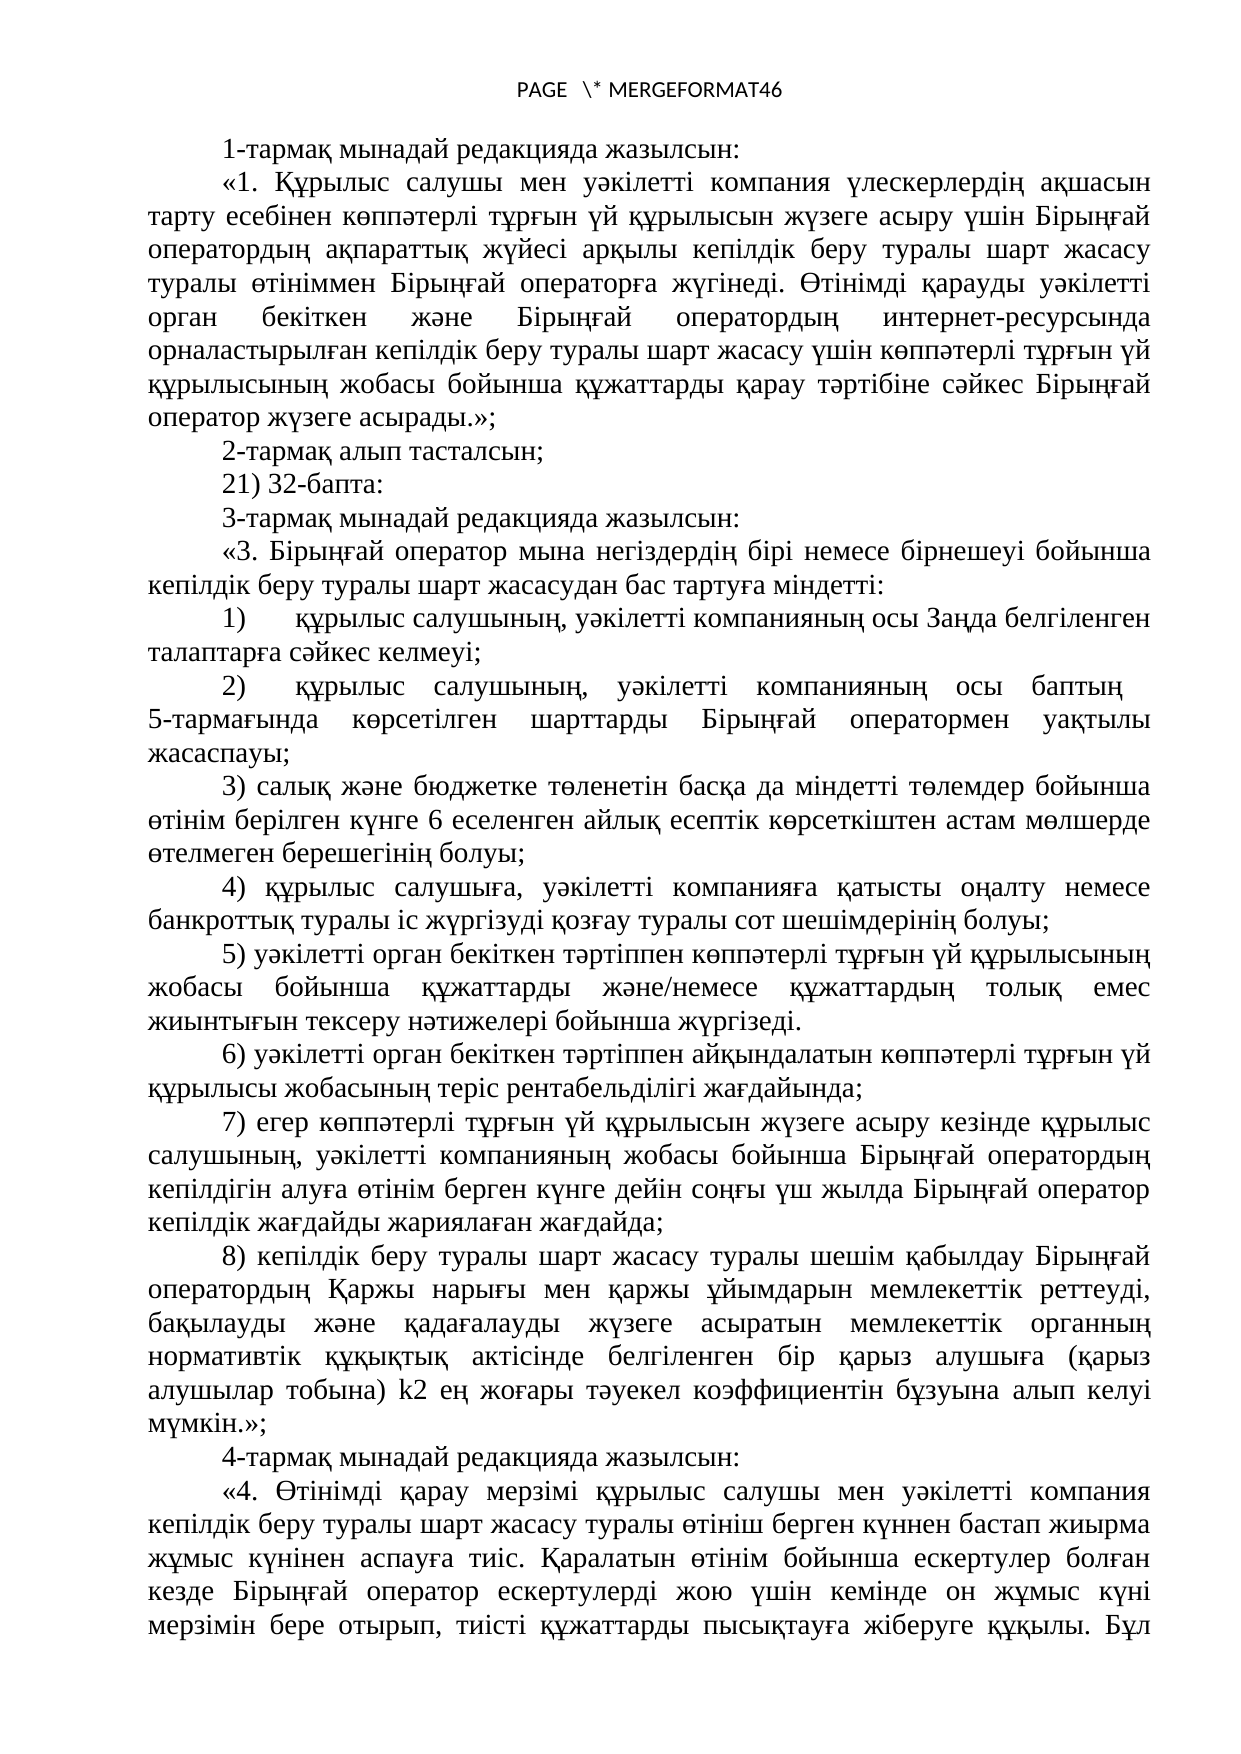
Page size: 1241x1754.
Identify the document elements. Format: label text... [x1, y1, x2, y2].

text 3-тармақ мынадай редакцияда жазылсын: [148, 500, 1152, 533]
text 21) 32-бапта: [148, 466, 1152, 500]
text 7) егер көппәтерлі тұрғын үй құрылысын жүзеге асыру кезінде құрылыс салушының, уәкілетті компанияның жобасы бойынша Бірыңғай оператордың кепілдігін алуға өтінім берген күнге дейін соңғы үш жылда Бірыңғай оператор кепілдік жағдайды жариялаған жағдайда; [148, 1104, 1152, 1238]
text 2-тармақ алып тасталсын; [148, 433, 1152, 466]
list құрылыс салушының, уәкілетті компанияның осы баптың 5-тармағында көрсетілген шарттарды Бірыңғай оператормен уақтылы жасаспауы; [148, 668, 1152, 768]
text 5) уәкілетті орган бекіткен тәртіппен көппәтерлі тұрғын үй құрылысының жобасы бойынша құжаттарды және/немесе құжаттардың толық емес жиынтығын тексеру нәтижелері бойынша жүргізеді. [148, 936, 1152, 1037]
text «1. Құрылыс салушы мен уәкілетті компания үлескерлердің ақшасын тарту есебінен көппәтерлі тұрғын үй құрылысын жүзеге асыру үшін Бірыңғай оператордың ақпараттық жүйесі арқылы кепілдік беру туралы шарт жасасу туралы өтініммен Бірыңғай операторға жүгінеді. Өтінімді қарауды уәкілетті орган бекіткен және Бірыңғай оператордың интернет-ресурсында орналастырылған кепілдік беру туралы шарт жасасу үшін көппәтерлі тұрғын үй құрылысының жобасы бойынша құжаттарды қарау тәртібіне сәйкес Бірыңғай оператор жүзеге асырады.»; [148, 164, 1152, 433]
text 3) салық және бюджетке төленетін басқа да міндетті төлемдер бойынша өтінім берілген күнге 6 еселенген айлық есептік көрсеткіштен астам мөлшерде өтелмеген берешегінің болуы; [148, 768, 1152, 869]
text 1-тармақ мынадай редакцияда жазылсын: [148, 131, 1152, 164]
text 6) уәкілетті орган бекіткен тәртіппен айқындалатын көппәтерлі тұрғын үй құрылысы жобасының теріс рентабельділігі жағдайында; [148, 1037, 1152, 1104]
text 4) құрылыс салушыға, уәкілетті компанияға қатысты оңалту немесе банкроттық туралы іс жүргізуді қозғау туралы сот шешімдерінің болуы; [148, 869, 1152, 936]
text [148, 1473, 1152, 1640]
text 8) кепілдік беру туралы шарт жасасу туралы шешім қабылдау Бірыңғай оператордың Қаржы нарығы мен қаржы ұйымдарын мемлекеттік реттеуді, бақылауды және қадағалауды жүзеге асыратын мемлекеттік органның нормативтік құқықтық актісінде белгіленген бір қарыз алушыға (қарыз алушылар тобына) k2 ең жоғары тәуекел коэффициентін бұзуына алып келуі мүмкін.»; [148, 1238, 1152, 1439]
text 4-тармақ мынадай редакцияда жазылсын: [148, 1439, 1152, 1473]
text «3. Бірыңғай оператор мына негіздердің бірі немесе бірнешеуі бойынша кепілдік беру туралы шарт жасасудан бас тартуға міндетті: [148, 533, 1152, 601]
list құрылыс салушының, уәкілетті компанияның осы Заңда белгіленген талаптарға сәйкес келмеуі; [148, 601, 1152, 668]
